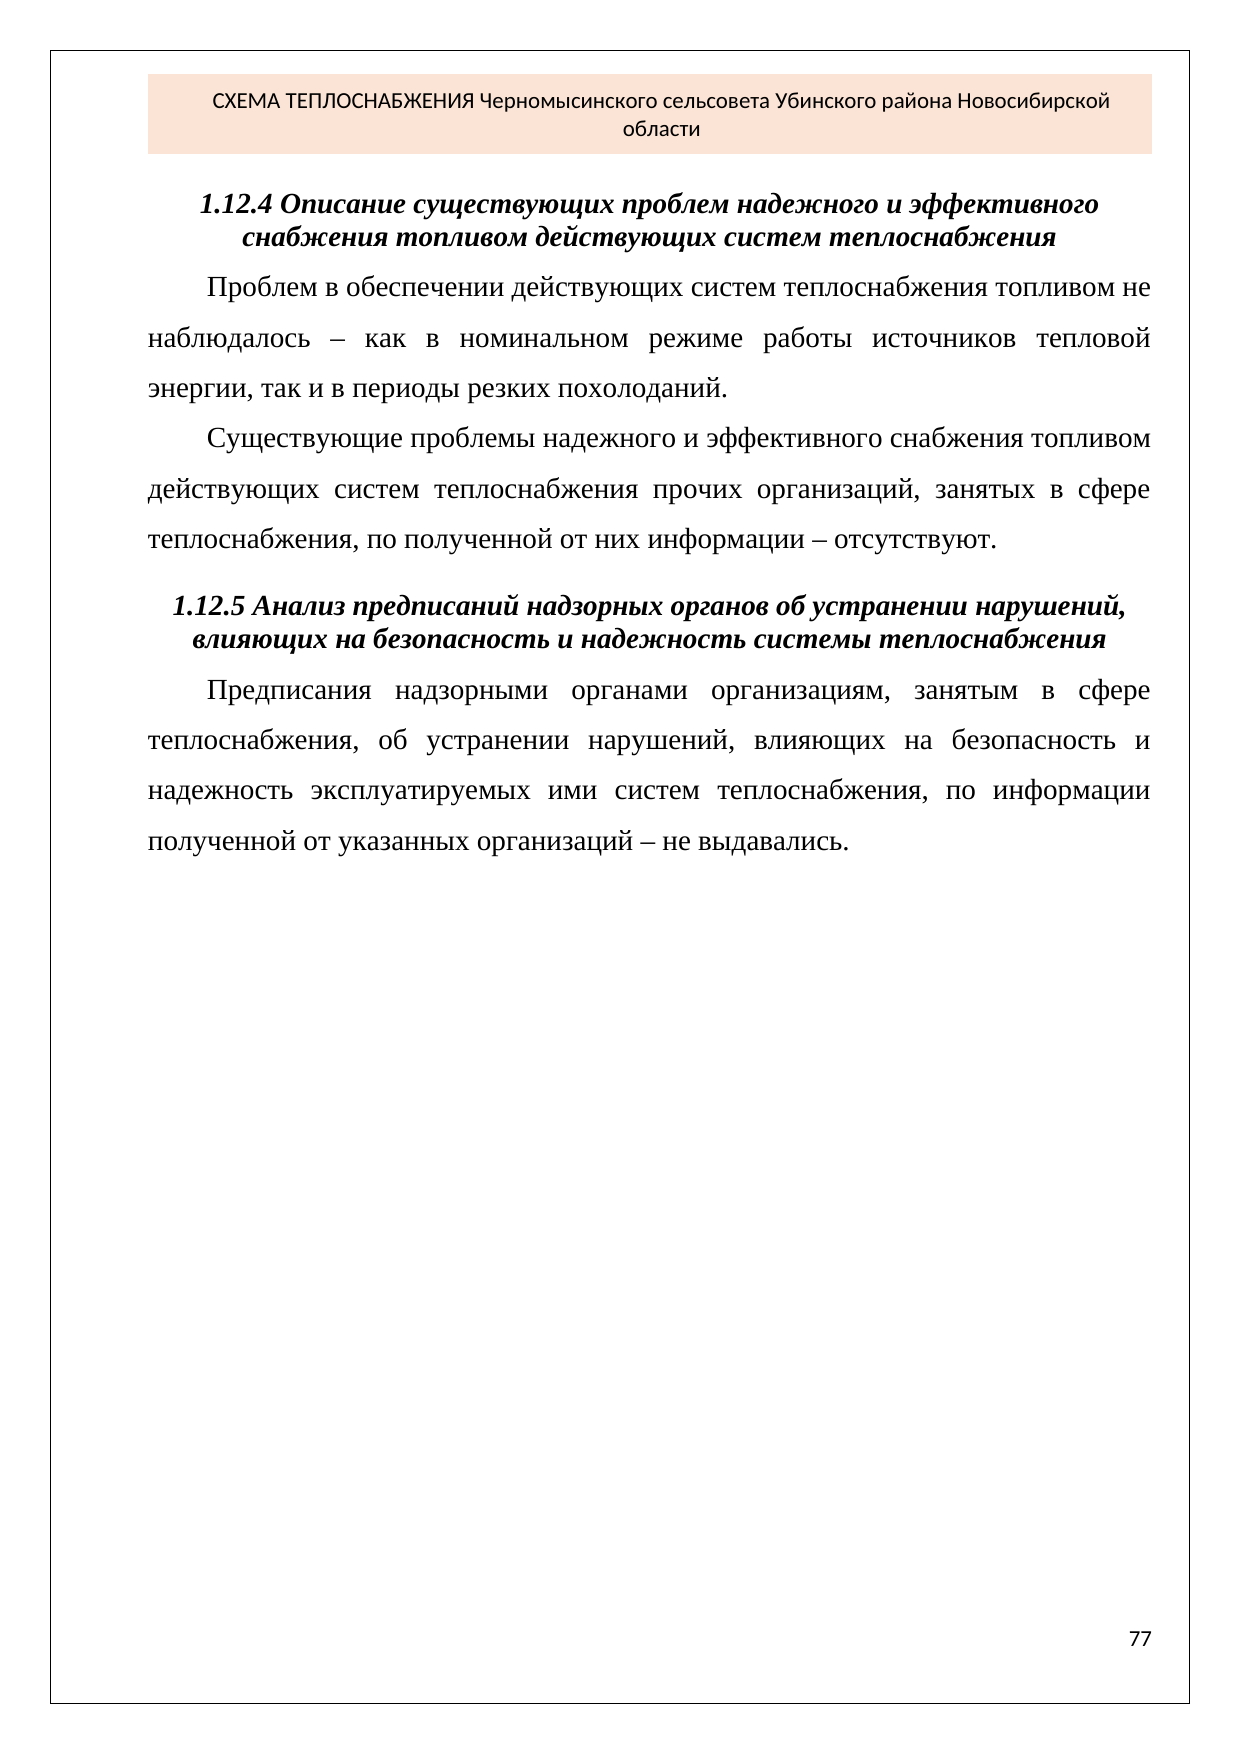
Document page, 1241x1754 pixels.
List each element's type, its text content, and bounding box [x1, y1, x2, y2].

text 1.12.5 Анализ предписаний надзорных органов об устранении нарушений, влияющих на безопасность и надежность системы теплоснабжения [148, 588, 1152, 655]
text Существующие проблемы надежного и эффективного снабжения топливом действующих систем теплоснабжения прочих организаций, занятых в сфере теплоснабжения, по полученной от них информации – отсутствуют. [148, 420, 1152, 554]
text 1.12.4 Описание существующих проблем надежного и эффективного снабжения топливом действующих систем теплоснабжения [148, 186, 1152, 253]
text Предписания надзорными органами организациям, занятым в сфере теплоснабжения, об устранении нарушений, влияющих на безопасность и надежность эксплуатируемых ими систем теплоснабжения, по информации полученной от указанных организаций – не выдавались. [148, 672, 1152, 856]
text Проблем в обеспечении действующих систем теплоснабжения топливом не наблюдалось – как в номинальном режиме работы источников тепловой энергии, так и в периоды резких похолоданий. [148, 269, 1152, 404]
